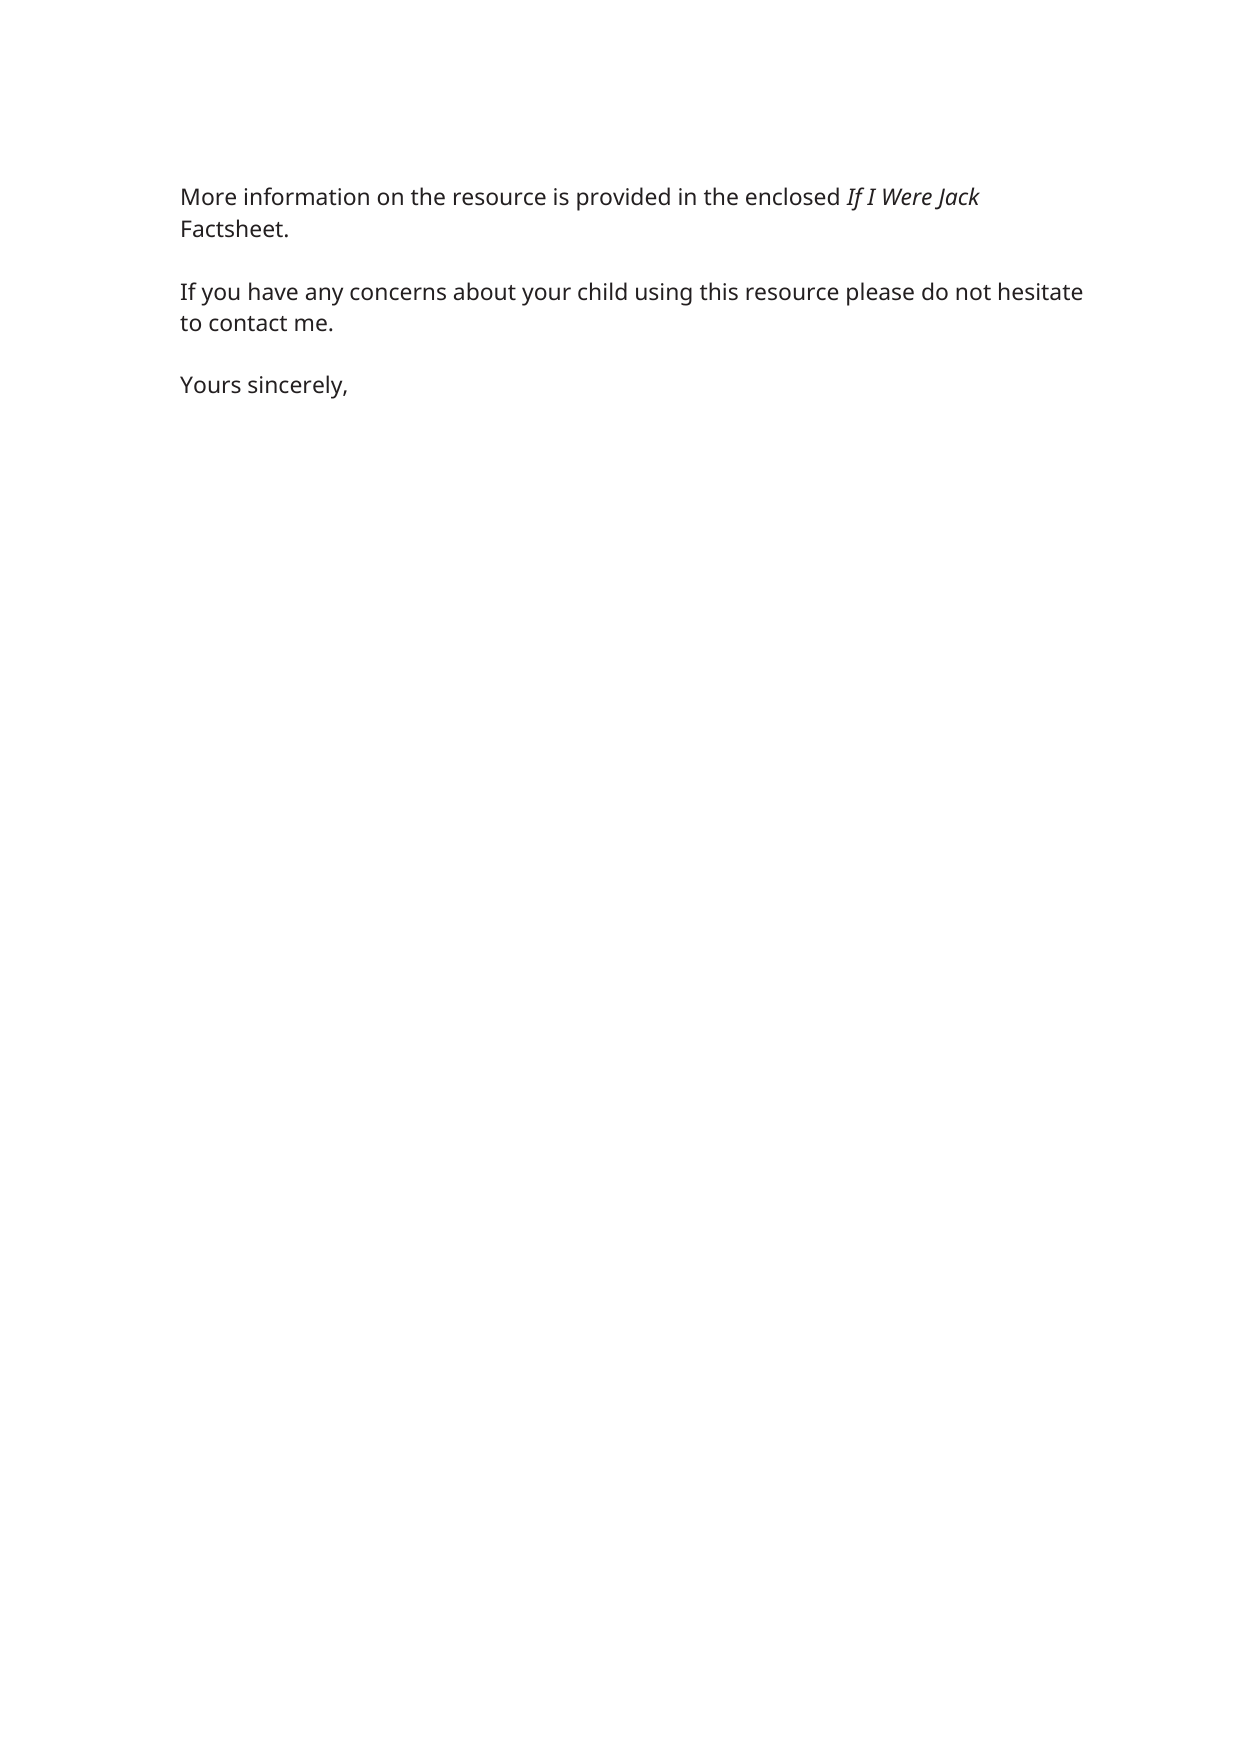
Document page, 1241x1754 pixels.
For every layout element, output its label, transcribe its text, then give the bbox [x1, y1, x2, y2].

text More information on the resource is provided in the enclosed If I Were Jack Factsheet. [180, 181, 1090, 244]
text If you have any concerns about your child using this resource please do not hesitate to contact me. [180, 275, 1090, 338]
text Yours sincerely, [180, 369, 1090, 400]
